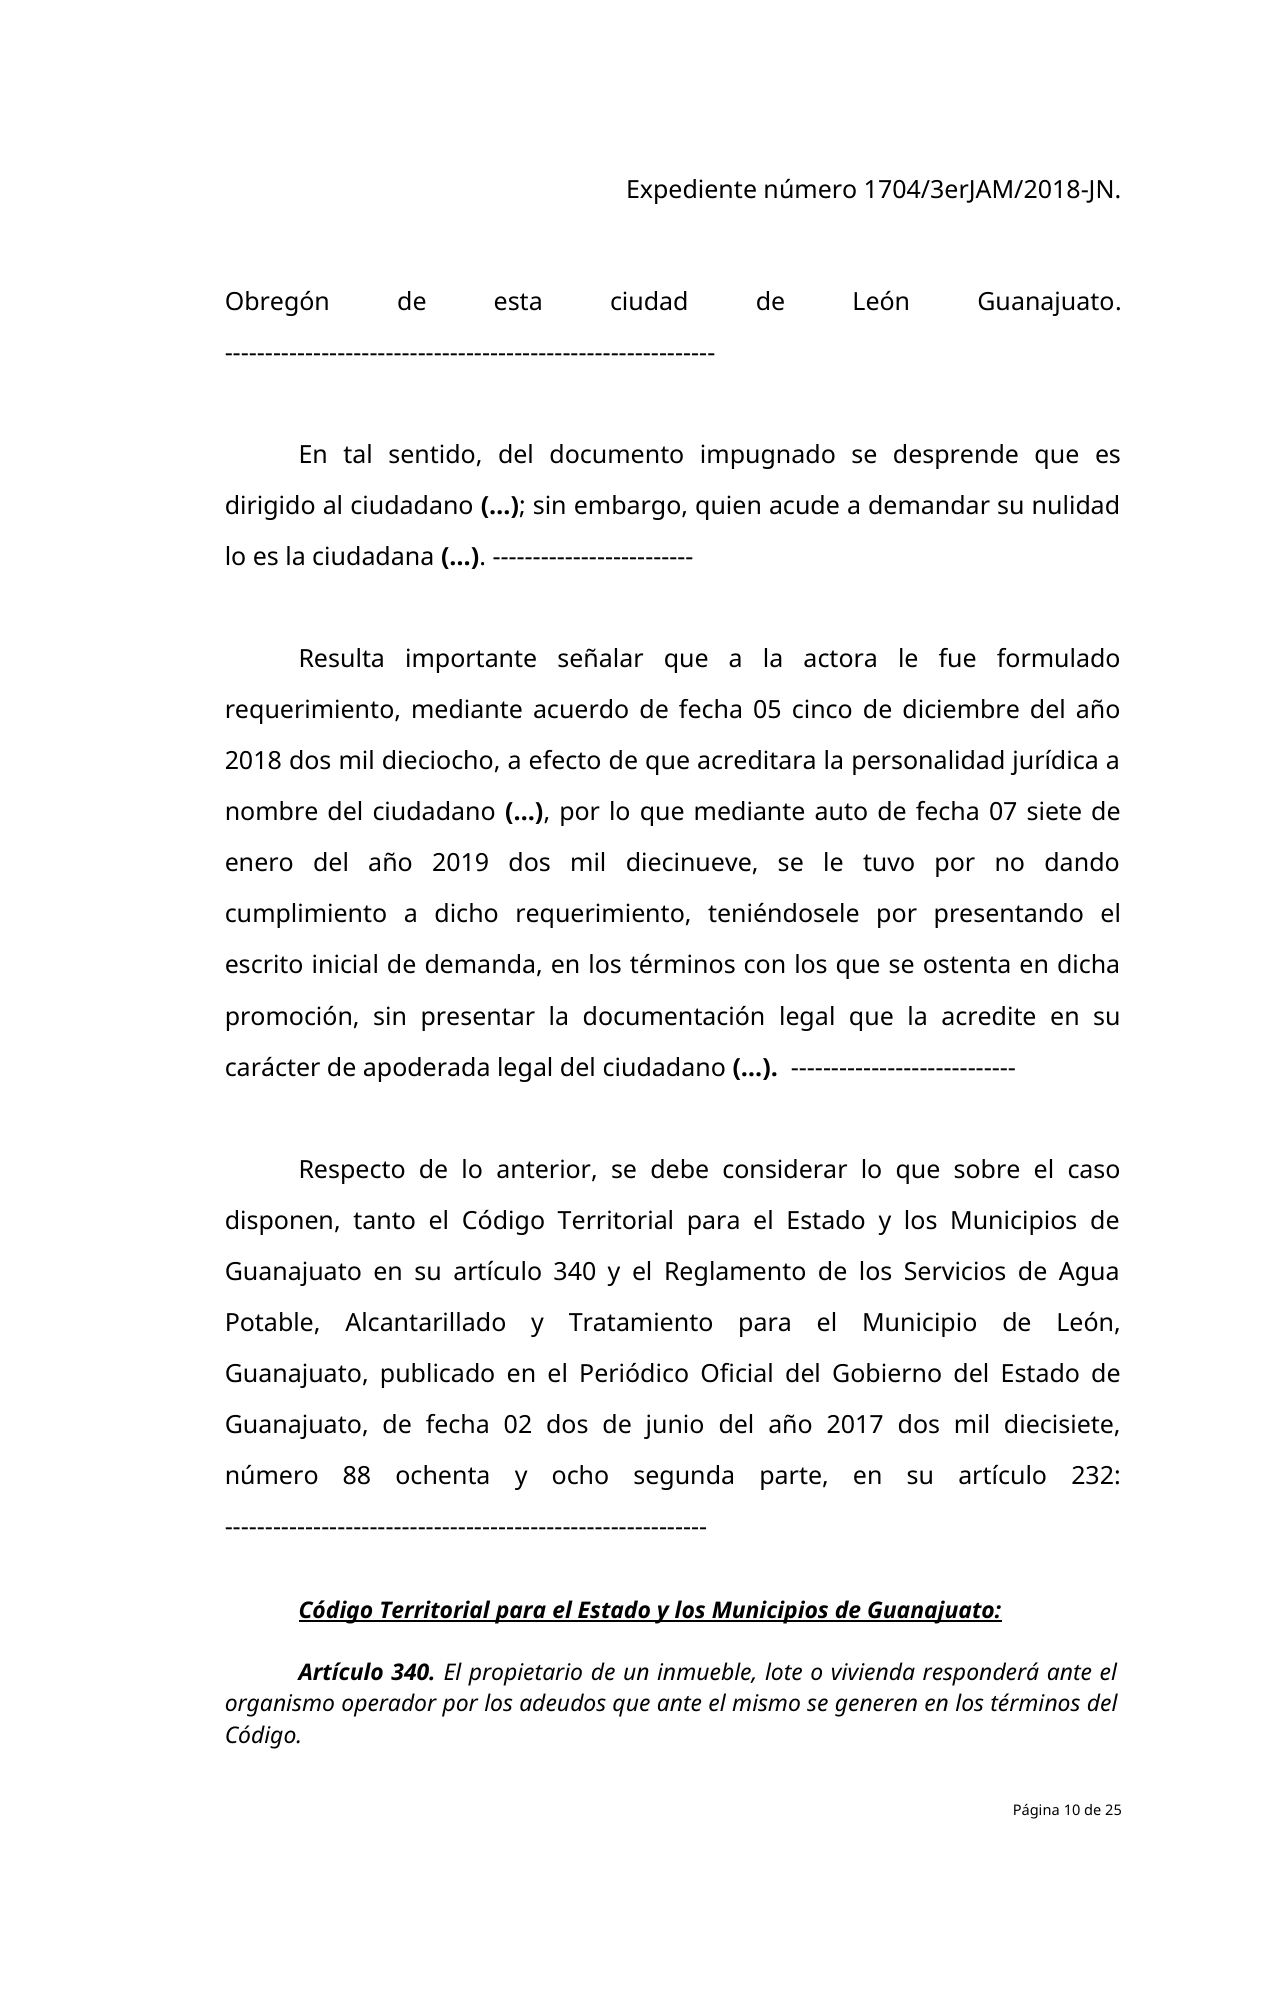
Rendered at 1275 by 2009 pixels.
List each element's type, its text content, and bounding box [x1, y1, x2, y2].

text Artículo 340. El propietario de un inmueble, lote o vivienda responderá ante el organismo operador por los adeudos que ante el mismo se generen en los términos del Código. [224, 1656, 1121, 1750]
text Código Territorial para el Estado y los Municipios de Guanajuato: [224, 1594, 1121, 1625]
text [224, 283, 1121, 369]
text En tal sentido, del documento impugnado se desprende que es dirigido al ciudadano (…); sin embargo, quien acude a demandar su nulidad lo es la ciudadana (…). ------------------------- [224, 437, 1121, 573]
text Respecto de lo anterior, se debe considerar lo que sobre el caso disponen, tanto el Código Territorial para el Estado y los Municipios de Guanajuato en su artículo 340 y el Reglamento de los Servicios de Agua Potable, Alcantarillado y Tratamiento para el Municipio de León, Guanajuato, publicado en el Periódico Oficial del Gobierno del Estado de Guanajuato, de fecha 02 dos de junio del año 2017 dos mil diecisiete, número 88 ochenta y ocho segunda parte, en su artículo 232: ------------------------------------------------------------ [224, 1151, 1121, 1543]
text Resulta importante señalar que a la actora le fue formulado requerimiento, mediante acuerdo de fecha 05 cinco de diciembre del año 2018 dos mil dieciocho, a efecto de que acreditara la personalidad jurídica a nombre del ciudadano (…), por lo que mediante auto de fecha 07 siete de enero del año 2019 dos mil diecinueve, se le tuvo por no dando cumplimiento a dicho requerimiento, teniéndosele por presentando el escrito inicial de demanda, en los términos con los que se ostenta en dicha promoción, sin presentar la documentación legal que la acredite en su carácter de apoderada legal del ciudadano (…). ---------------------------- [224, 641, 1121, 1083]
